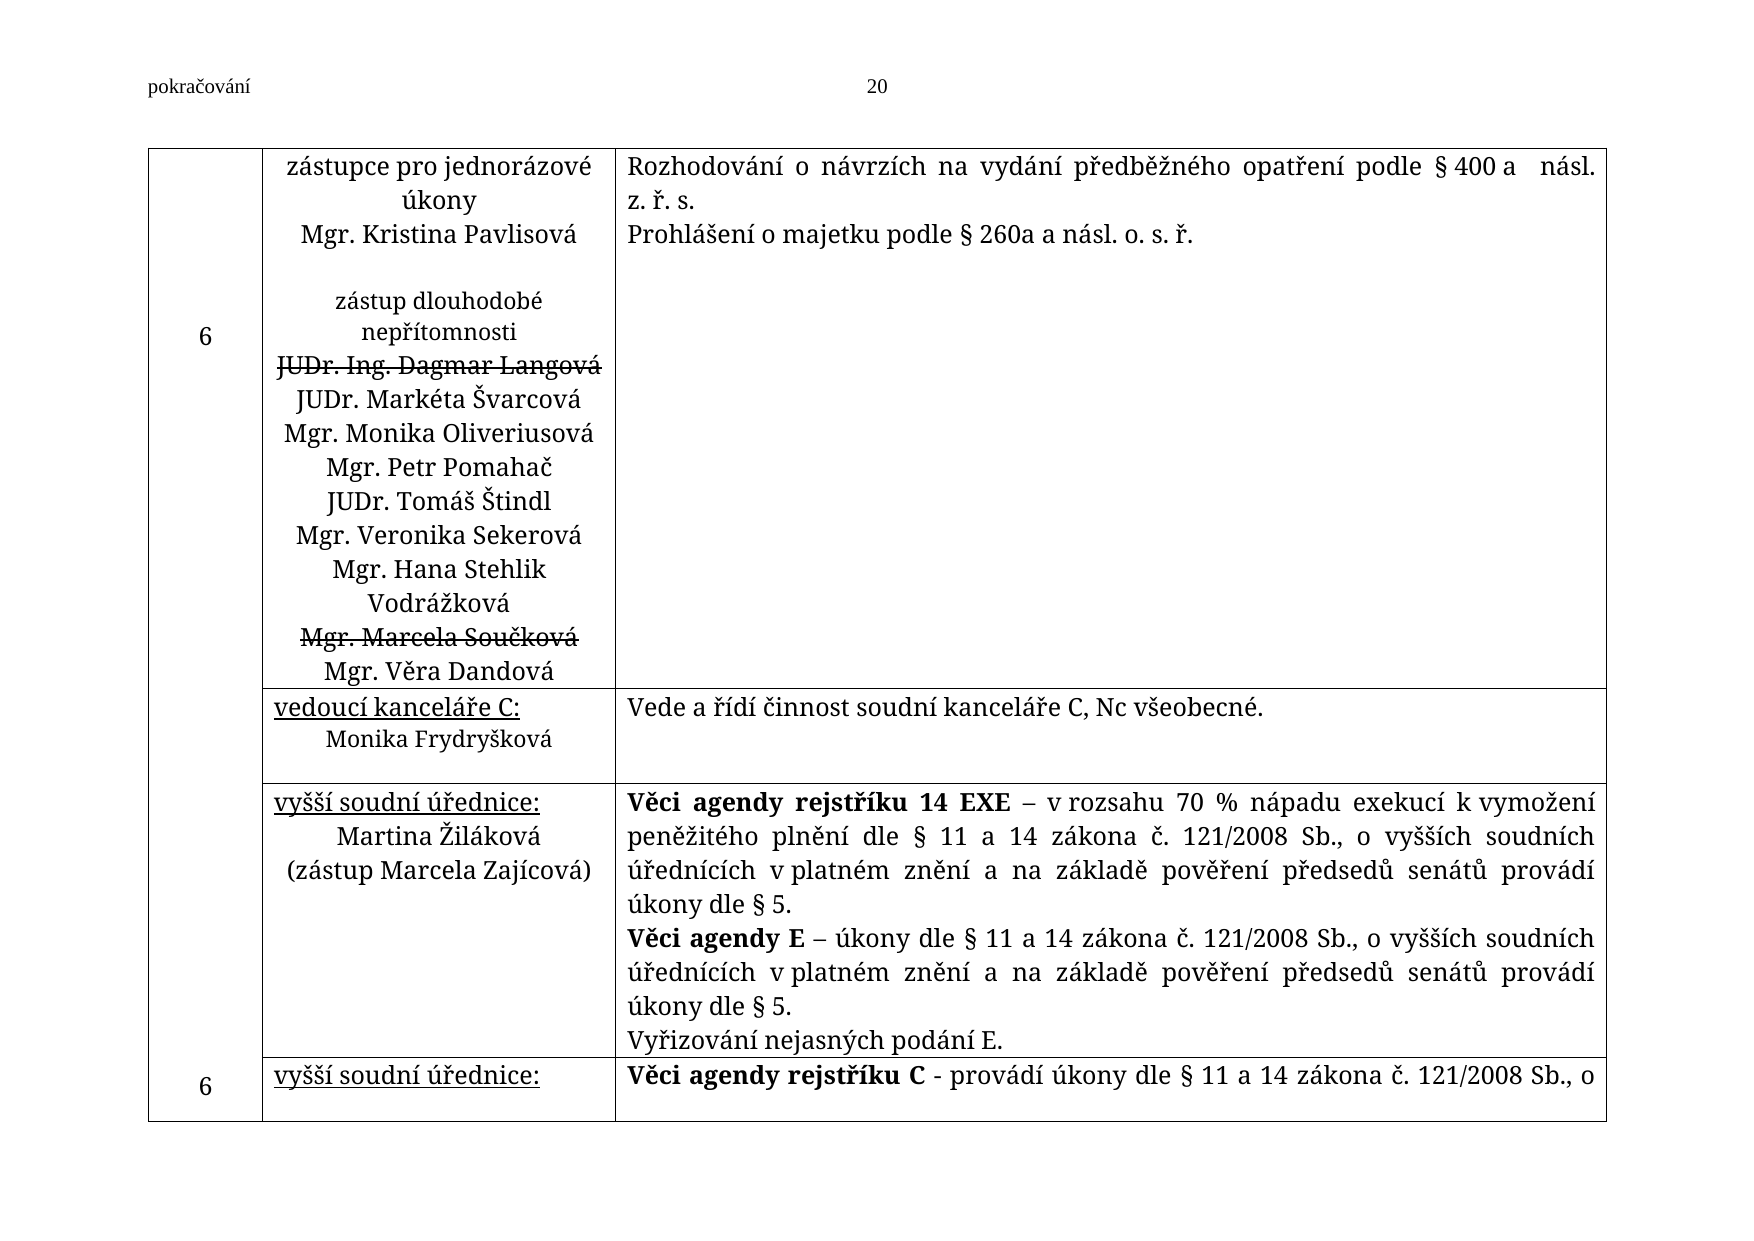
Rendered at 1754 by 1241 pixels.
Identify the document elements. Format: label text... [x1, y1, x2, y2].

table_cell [616, 1058, 1606, 1121]
table_cell Vede a řídí činnost soudní kanceláře C, Nc všeobecné. [616, 689, 1606, 783]
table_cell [263, 1058, 615, 1121]
table_cell vyšší soudní úřednice: Martina Žiláková (zástup Marcela Zajícová) [263, 784, 615, 1057]
table_cell vedoucí kanceláře C: Monika Frydryšková [263, 689, 615, 783]
table_cell Věci agendy rejstříku 14 EXE – v rozsahu 70 % nápadu exekucí k vymožení peněžitého plnění dle § 11 a 14 zákona č. 121/2008 Sb., o vyšších soudních úřednících v platném znění a na základě pověření předsedů senátů provádí úkony dle § 5. Věci agendy E – úkony dle § 11 a 14 zákona č. 121/2008 Sb., o vyšších soudních úřednících v platném znění a na základě pověření předsedů senátů provádí úkony dle § 5. Vyřizování nejasných podání E. [616, 784, 1606, 1057]
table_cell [263, 149, 615, 688]
